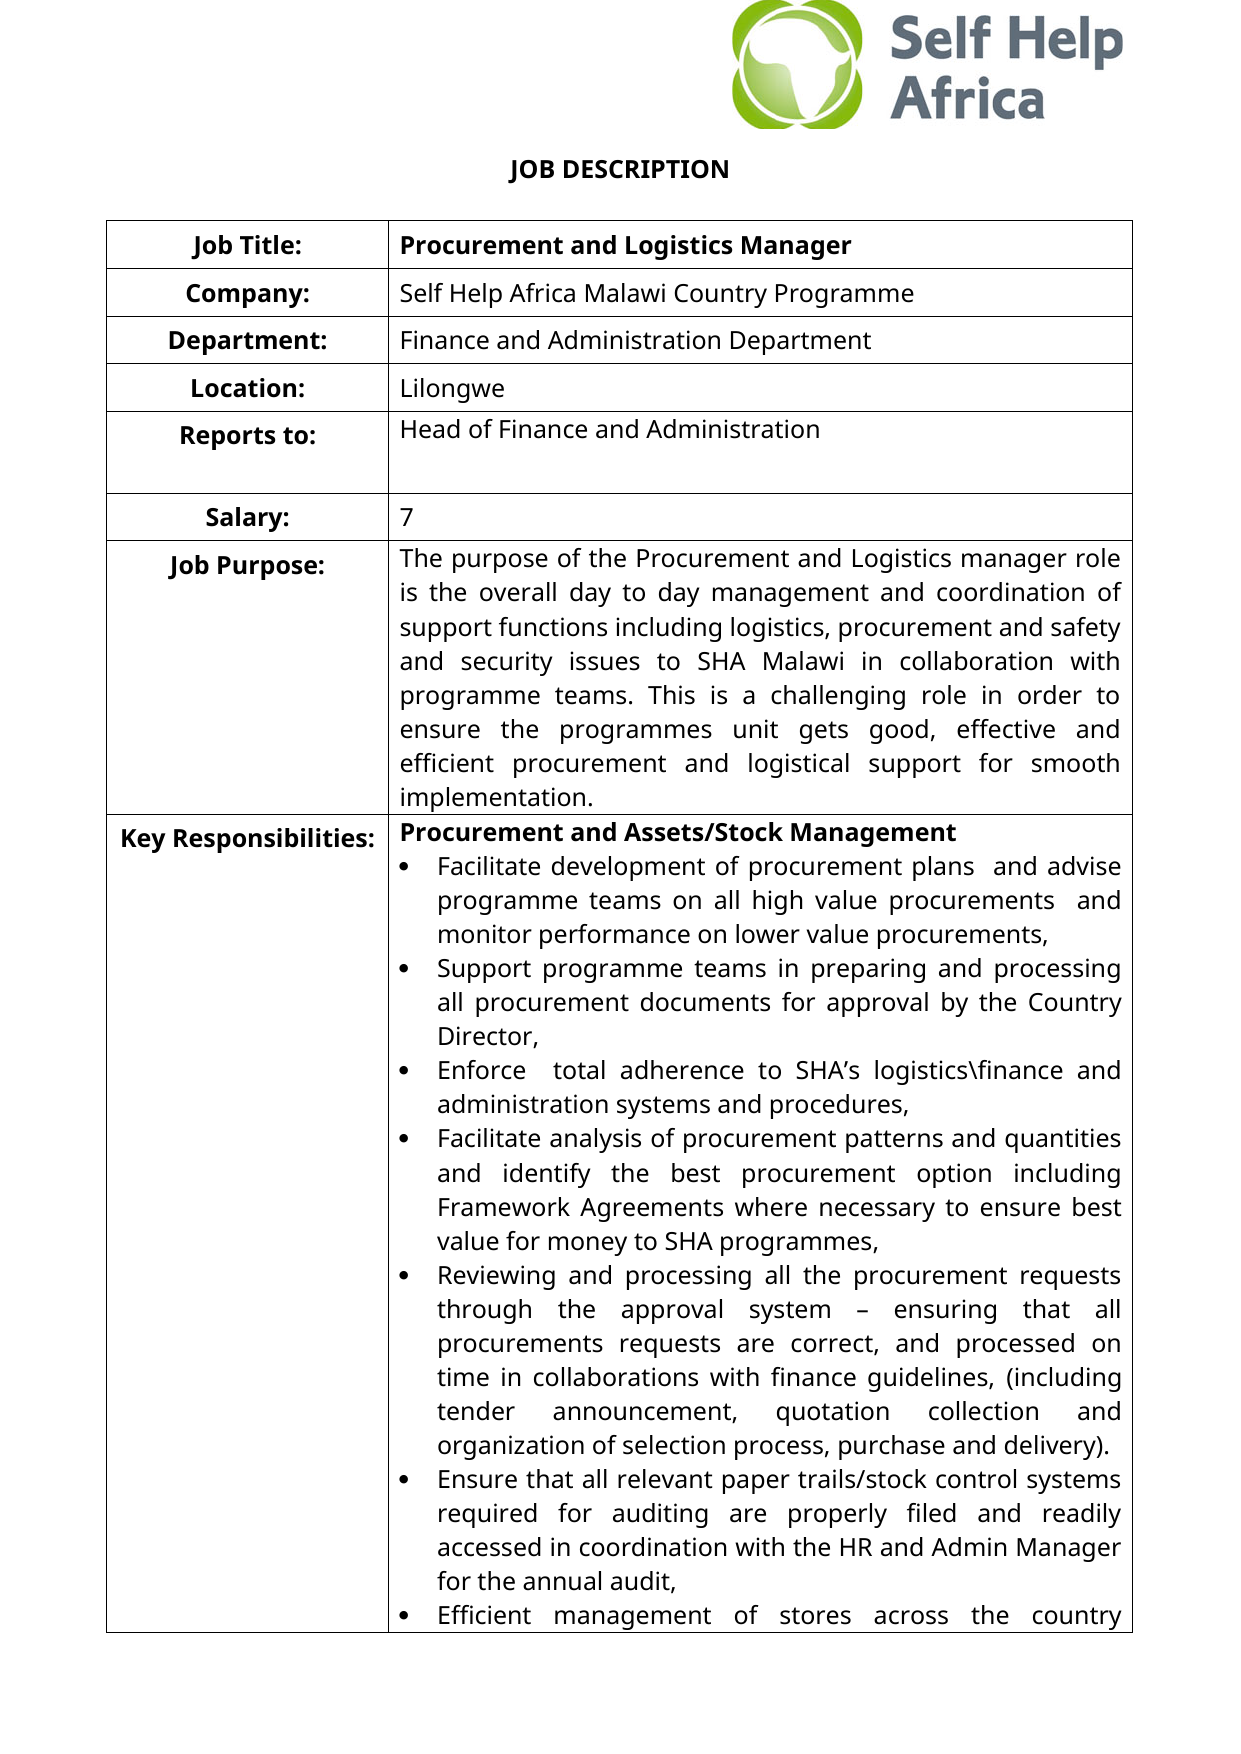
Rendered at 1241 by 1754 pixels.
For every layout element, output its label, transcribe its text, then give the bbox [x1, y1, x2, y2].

table_cell Reports to: [107, 412, 388, 492]
table_cell Location: [107, 364, 388, 411]
table_cell Job Purpose: [107, 541, 388, 813]
text JOB DESCRIPTION [118, 152, 1122, 186]
table_cell The purpose of the Procurement and Logistics manager role is the overall day to day management and coordination of support functions including logistics, procurement and safety and security issues to SHA Malawi in collaboration with programme teams. This is a challenging role in order to ensure the programmes unit gets good, effective and efficient procurement and logistical support for smooth implementation. [389, 541, 1132, 813]
table_header Job Title: [107, 221, 388, 268]
table_cell 7 [389, 494, 1132, 540]
table_cell Salary: [107, 494, 388, 540]
table_cell Company: [107, 269, 388, 316]
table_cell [389, 815, 1132, 1632]
table_cell Self Help Africa Malawi Country Programme [389, 269, 1132, 316]
table_cell Head of Finance and Administration [389, 412, 1132, 492]
table_cell Department: [107, 317, 388, 363]
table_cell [107, 815, 388, 1632]
table_header Procurement and Logistics Manager [389, 221, 1132, 268]
table_cell Finance and Administration Department [389, 317, 1132, 363]
table_cell Lilongwe [389, 364, 1132, 411]
picture [732, 0, 1123, 128]
